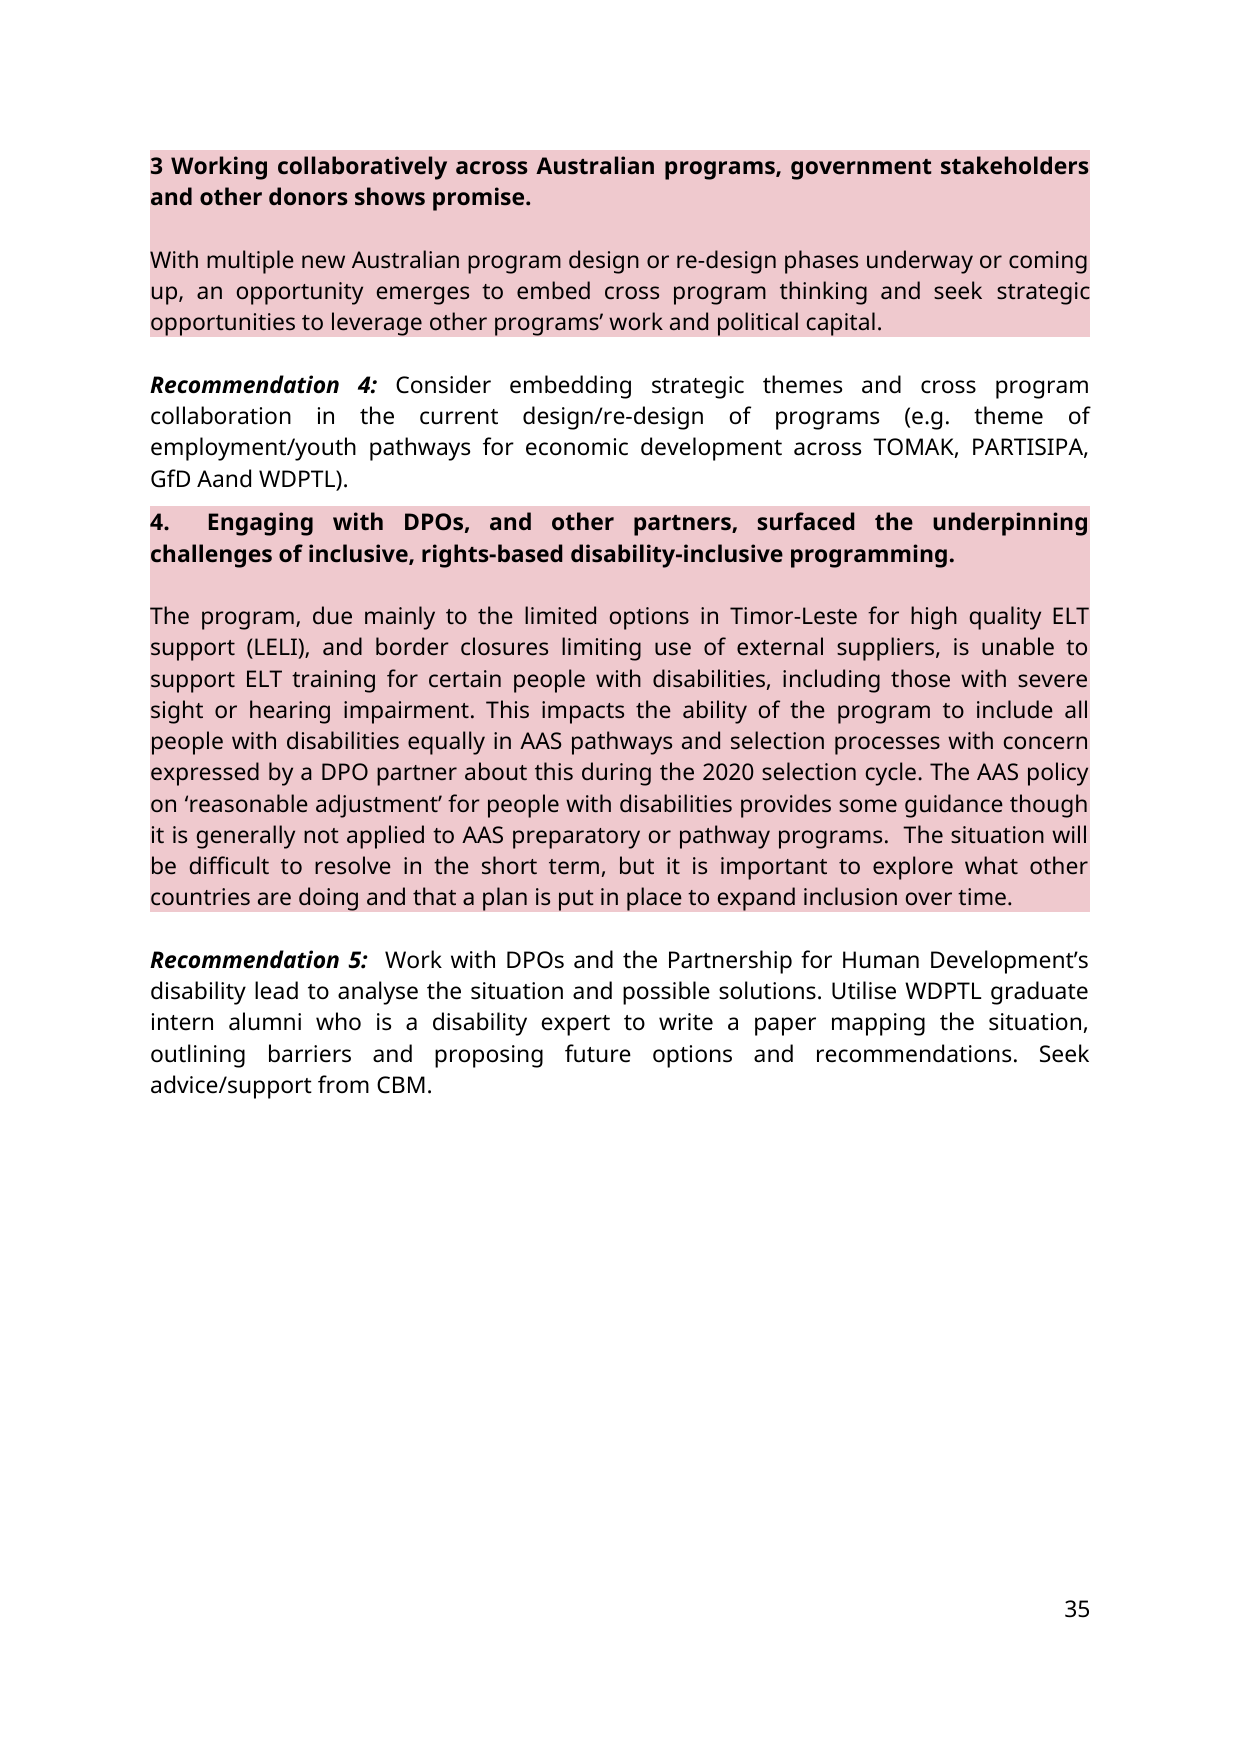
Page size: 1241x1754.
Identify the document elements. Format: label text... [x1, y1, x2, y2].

text 4. Engaging with DPOs, and other partners, surfaced the underpinning challenges of inclusive, rights-based disability-inclusive programming. [150, 506, 1090, 569]
text Recommendation 4: Consider embedding strategic themes and cross program collaboration in the current design/re-design of programs (e.g. theme of employment/youth pathways for economic development across TOMAK, PARTISIPA, GfD Aand WDPTL). [150, 369, 1090, 494]
text 3 Working collaboratively across Australian programs, government stakeholders and other donors shows promise. [150, 150, 1090, 212]
text With multiple new Australian program design or re-design phases underway or coming up, an opportunity emerges to embed cross program thinking and seek strategic opportunities to leverage other programs’ work and political capital. [150, 244, 1090, 337]
text Recommendation 5: Work with DPOs and the Partnership for Human Development’s disability lead to analyse the situation and possible solutions. Utilise WDPTL graduate intern alumni who is a disability expert to write a paper mapping the situation, outlining barriers and proposing future options and recommendations. Seek advice/support from CBM. [150, 944, 1090, 1100]
text The program, due mainly to the limited options in Timor-Leste for high quality ELT support (LELI), and border closures limiting use of external suppliers, is unable to support ELT training for certain people with disabilities, including those with severe sight or hearing impairment. This impacts the ability of the program to include all people with disabilities equally in AAS pathways and selection processes with concern expressed by a DPO partner about this during the 2020 selection cycle. The AAS policy on ‘reasonable adjustment’ for people with disabilities provides some guidance though it is generally not applied to AAS preparatory or pathway programs. The situation will be difficult to resolve in the short term, but it is important to explore what other countries are doing and that a plan is put in place to expand inclusion over time. [150, 600, 1090, 912]
